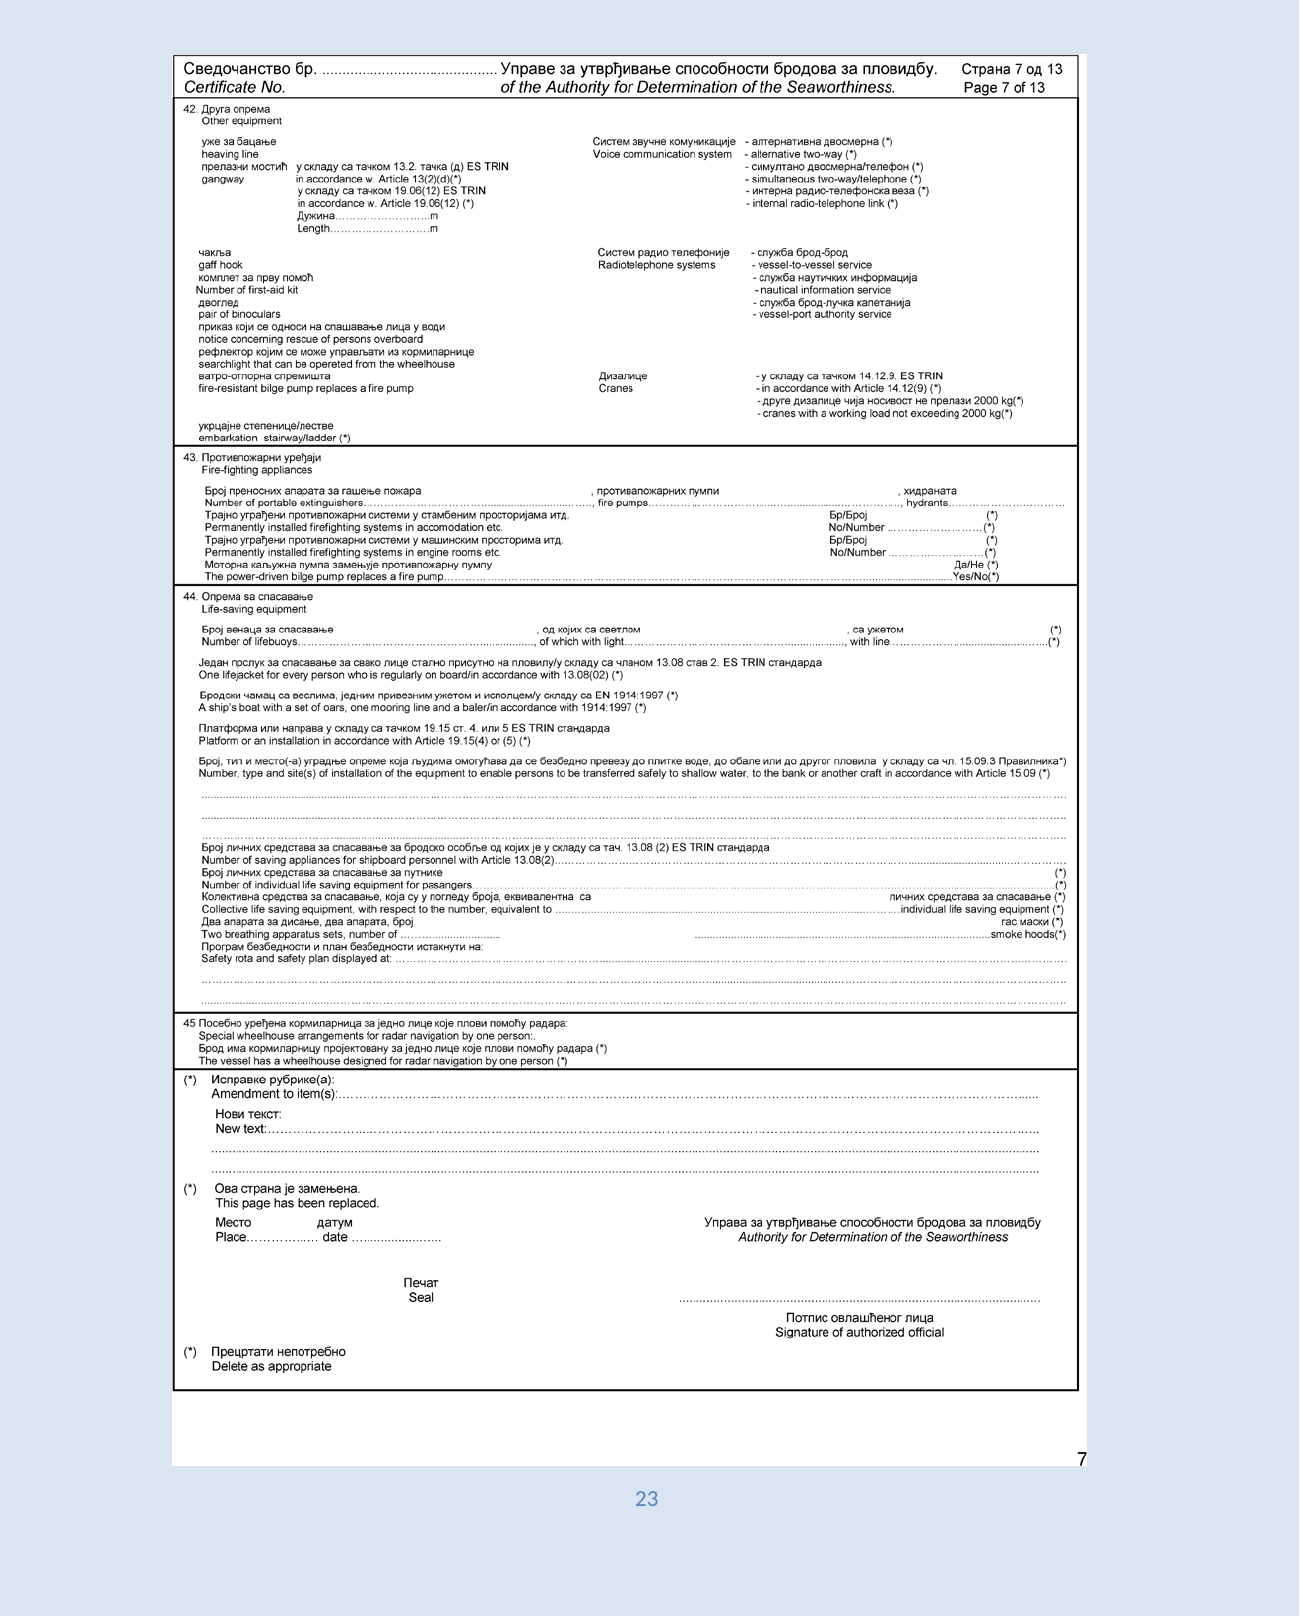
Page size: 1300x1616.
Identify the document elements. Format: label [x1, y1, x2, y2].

picture [172, 54, 1087, 1466]
